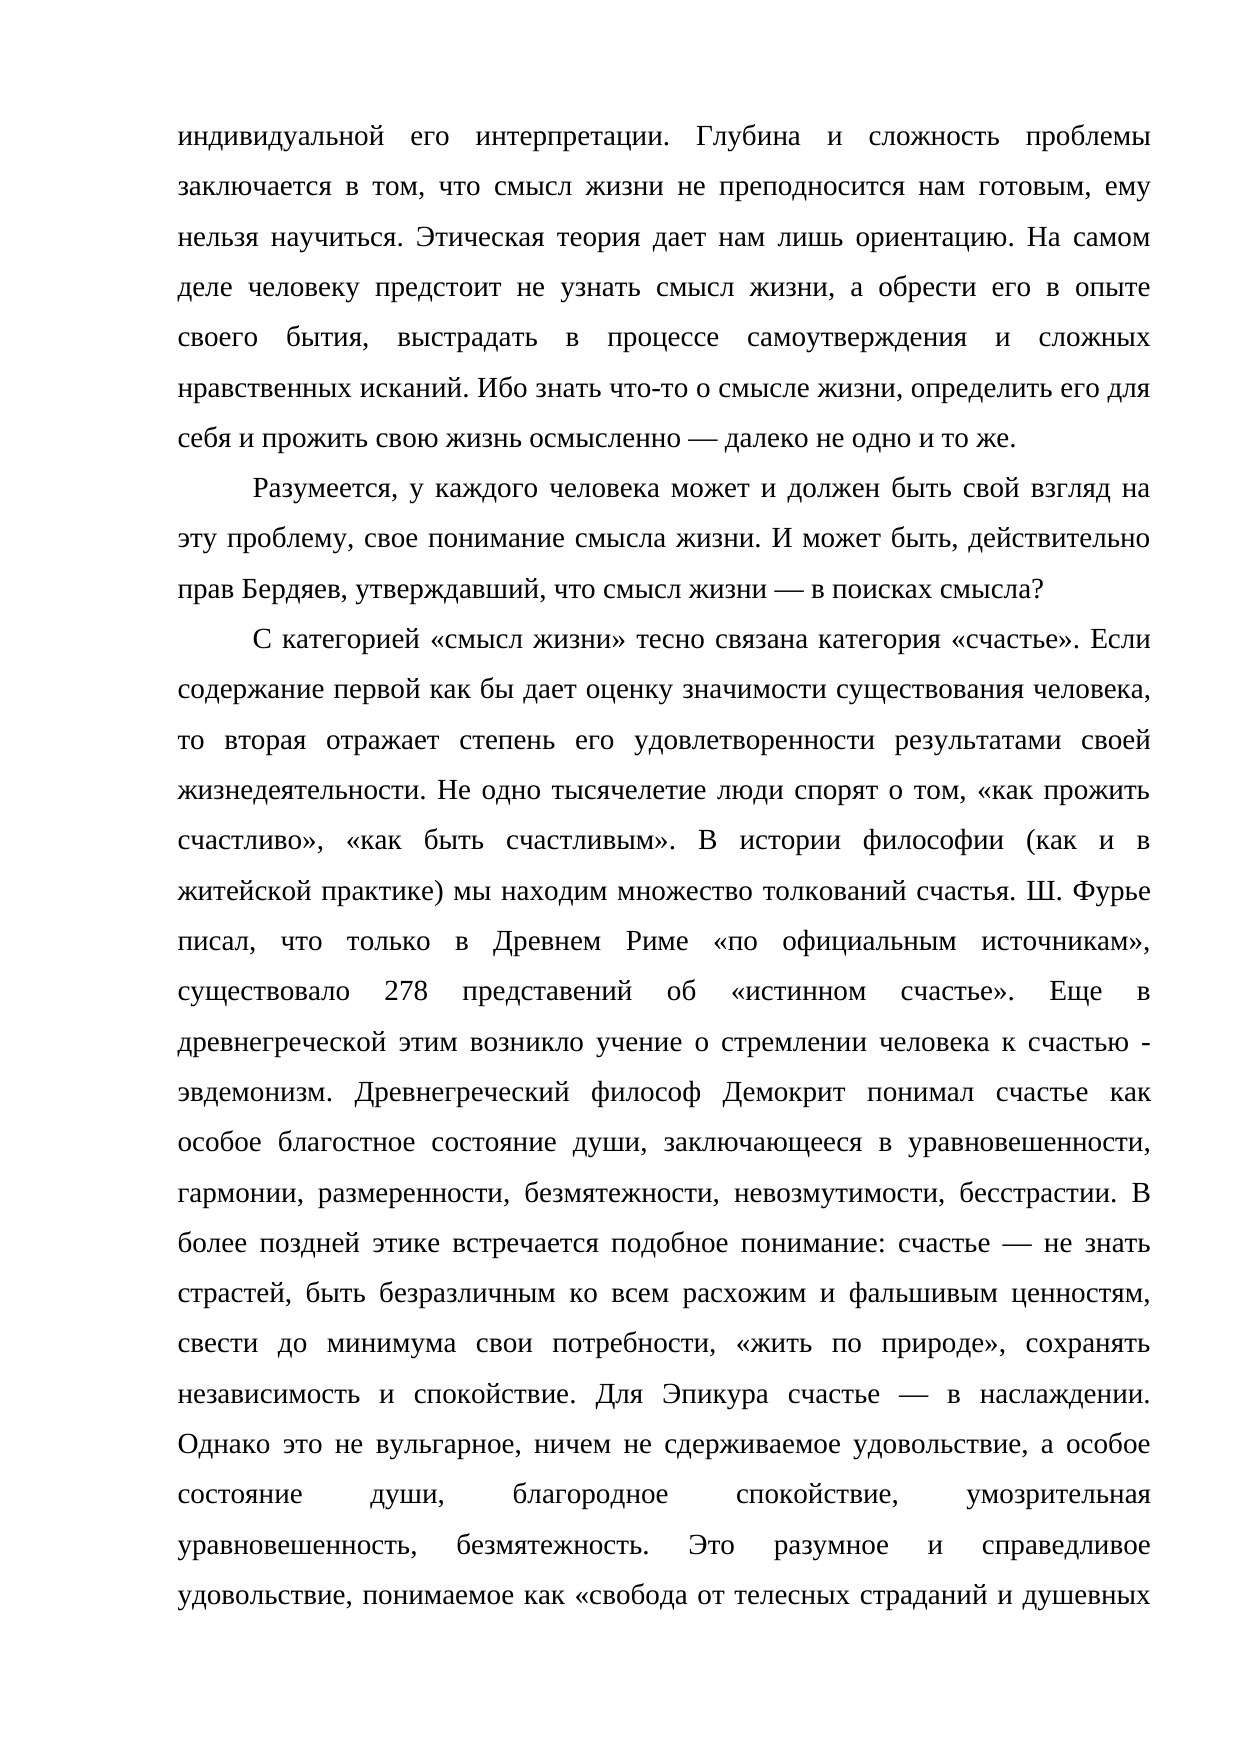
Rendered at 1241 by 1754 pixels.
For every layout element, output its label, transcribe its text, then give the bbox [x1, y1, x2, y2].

text Разумеется, у каждого человека может и должен быть свой взгляд на эту проблему, свое понимание смысла жизни. И может быть, действительно прав Бердяев, утверждавший, что смысл жизни — в поисках смысла? [177, 470, 1152, 604]
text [177, 621, 1152, 1611]
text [177, 118, 1152, 453]
